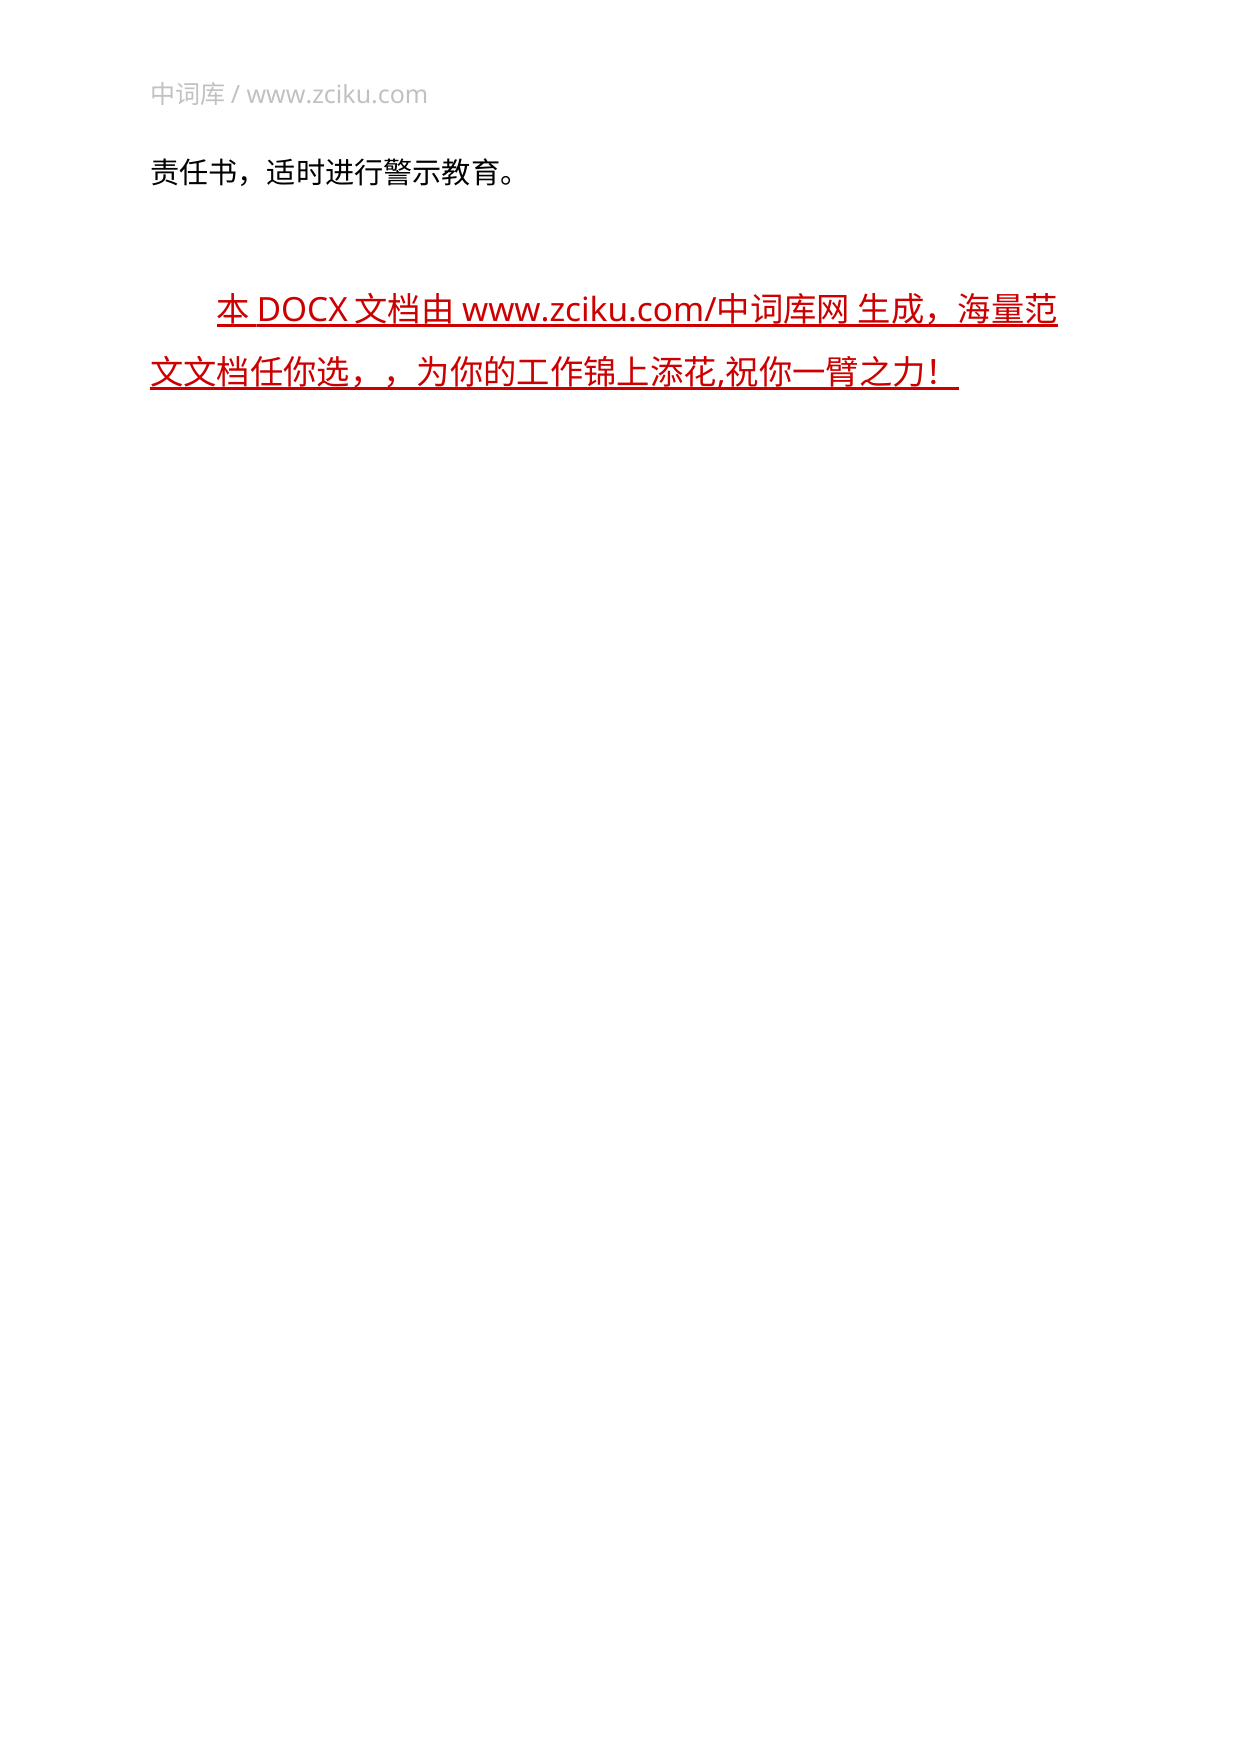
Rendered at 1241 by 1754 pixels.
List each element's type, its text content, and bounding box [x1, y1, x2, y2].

text 本DOCX文档由 www.zciku.com/中词库网 生成，海量范文文档任你选，，为你的工作锦上添花,祝你一臂之力！ [150, 283, 1090, 394]
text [150, 150, 1090, 192]
